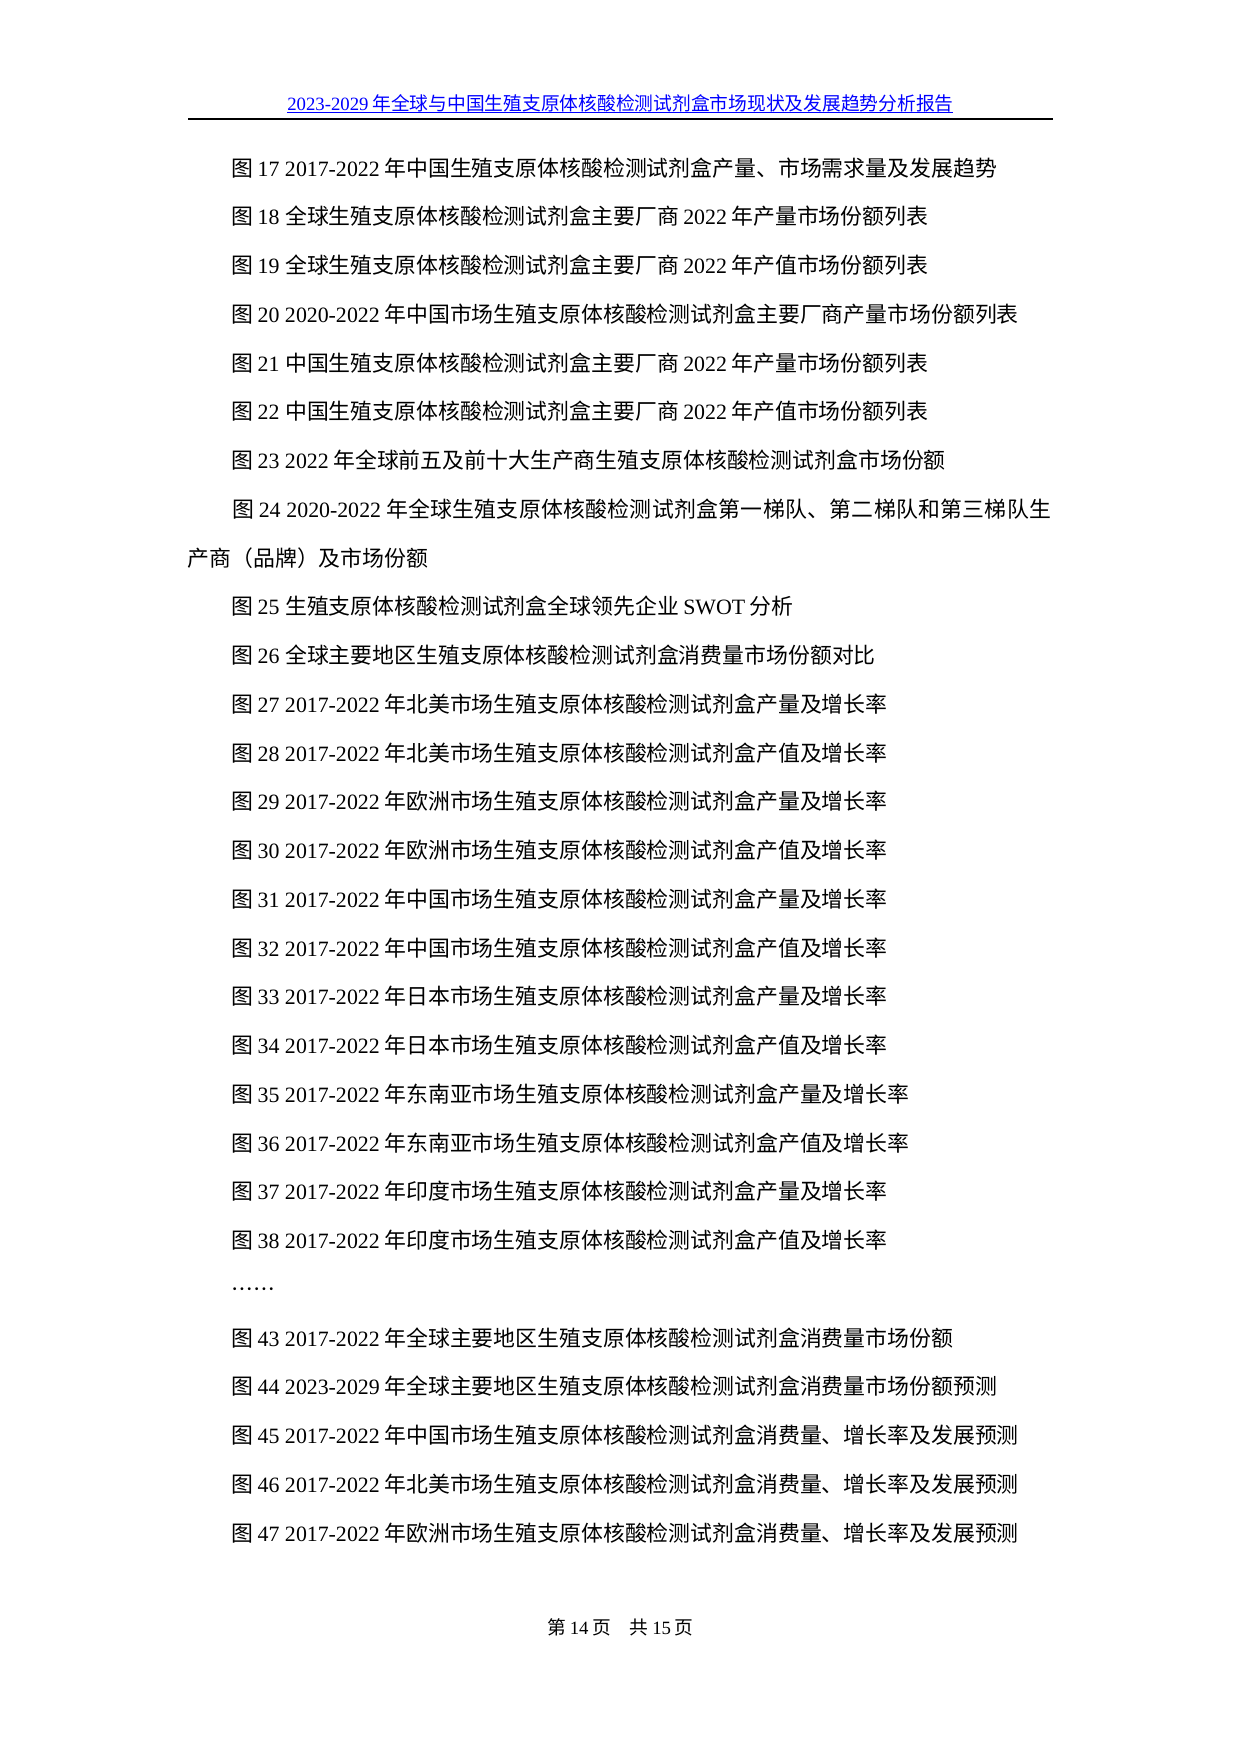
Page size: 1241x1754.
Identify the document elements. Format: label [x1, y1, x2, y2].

text [187, 150, 1053, 1548]
